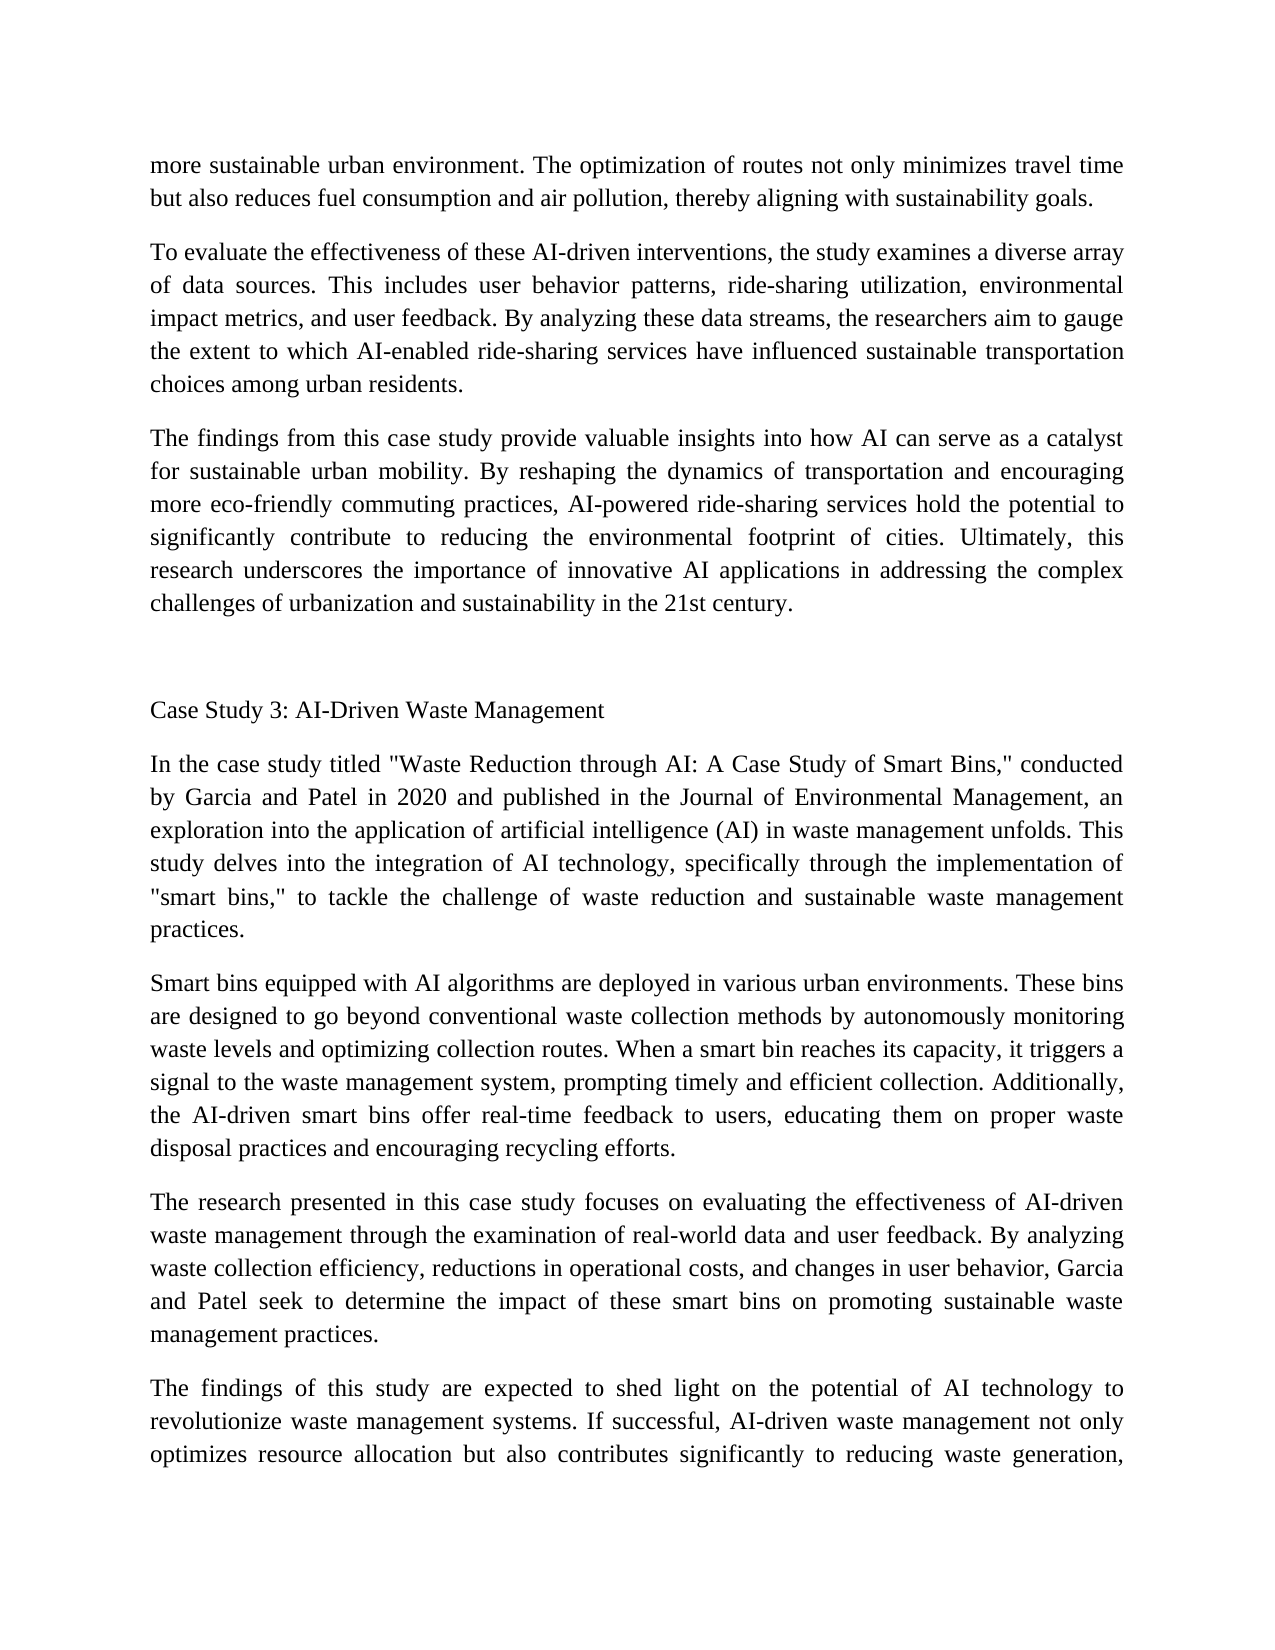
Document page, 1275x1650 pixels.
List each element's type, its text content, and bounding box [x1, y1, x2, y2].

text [150, 1373, 1125, 1468]
text To evaluate the effectiveness of these AI-driven interventions, the study examines a diverse array of data sources. This includes user behavior patterns, ride-sharing utilization, environmental impact metrics, and user feedback. By analyzing these data streams, the researchers aim to gauge the extent to which AI-enabled ride-sharing services have influenced sustainable transportation choices among urban residents. [150, 237, 1125, 398]
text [150, 150, 1125, 212]
text The findings from this case study provide valuable insights into how AI can serve as a catalyst for sustainable urban mobility. By reshaping the dynamics of transportation and encouraging more eco-friendly commuting practices, AI-powered ride-sharing services hold the potential to significantly contribute to reducing the environmental footprint of cities. Ultimately, this research underscores the importance of innovative AI applications in addressing the complex challenges of urbanization and sustainability in the 21st century. [150, 423, 1125, 617]
text Case Study 3: AI-Driven Waste Management [150, 696, 1125, 724]
text The research presented in this case study focuses on evaluating the effectiveness of AI-driven waste management through the examination of real-world data and user feedback. By analyzing waste collection efficiency, reductions in operational costs, and changes in user behavior, Garcia and Patel seek to determine the impact of these smart bins on promoting sustainable waste management practices. [150, 1187, 1125, 1348]
text Smart bins equipped with AI algorithms are deployed in various urban environments. These bins are designed to go beyond conventional waste collection methods by autonomously monitoring waste levels and optimizing collection routes. When a smart bin reaches its capacity, it triggers a signal to the waste management system, prompting timely and efficient collection. Additionally, the AI-driven smart bins offer real-time feedback to users, educating them on proper waste disposal practices and encouraging recycling efforts. [150, 968, 1125, 1162]
text In the case study titled "Waste Reduction through AI: A Case Study of Smart Bins," conducted by Garcia and Patel in 2020 and published in the Journal of Environmental Management, an exploration into the application of artificial intelligence (AI) in waste management unfolds. This study delves into the integration of AI technology, specifically through the implementation of "smart bins," to tackle the challenge of waste reduction and sustainable waste management practices. [150, 749, 1125, 943]
